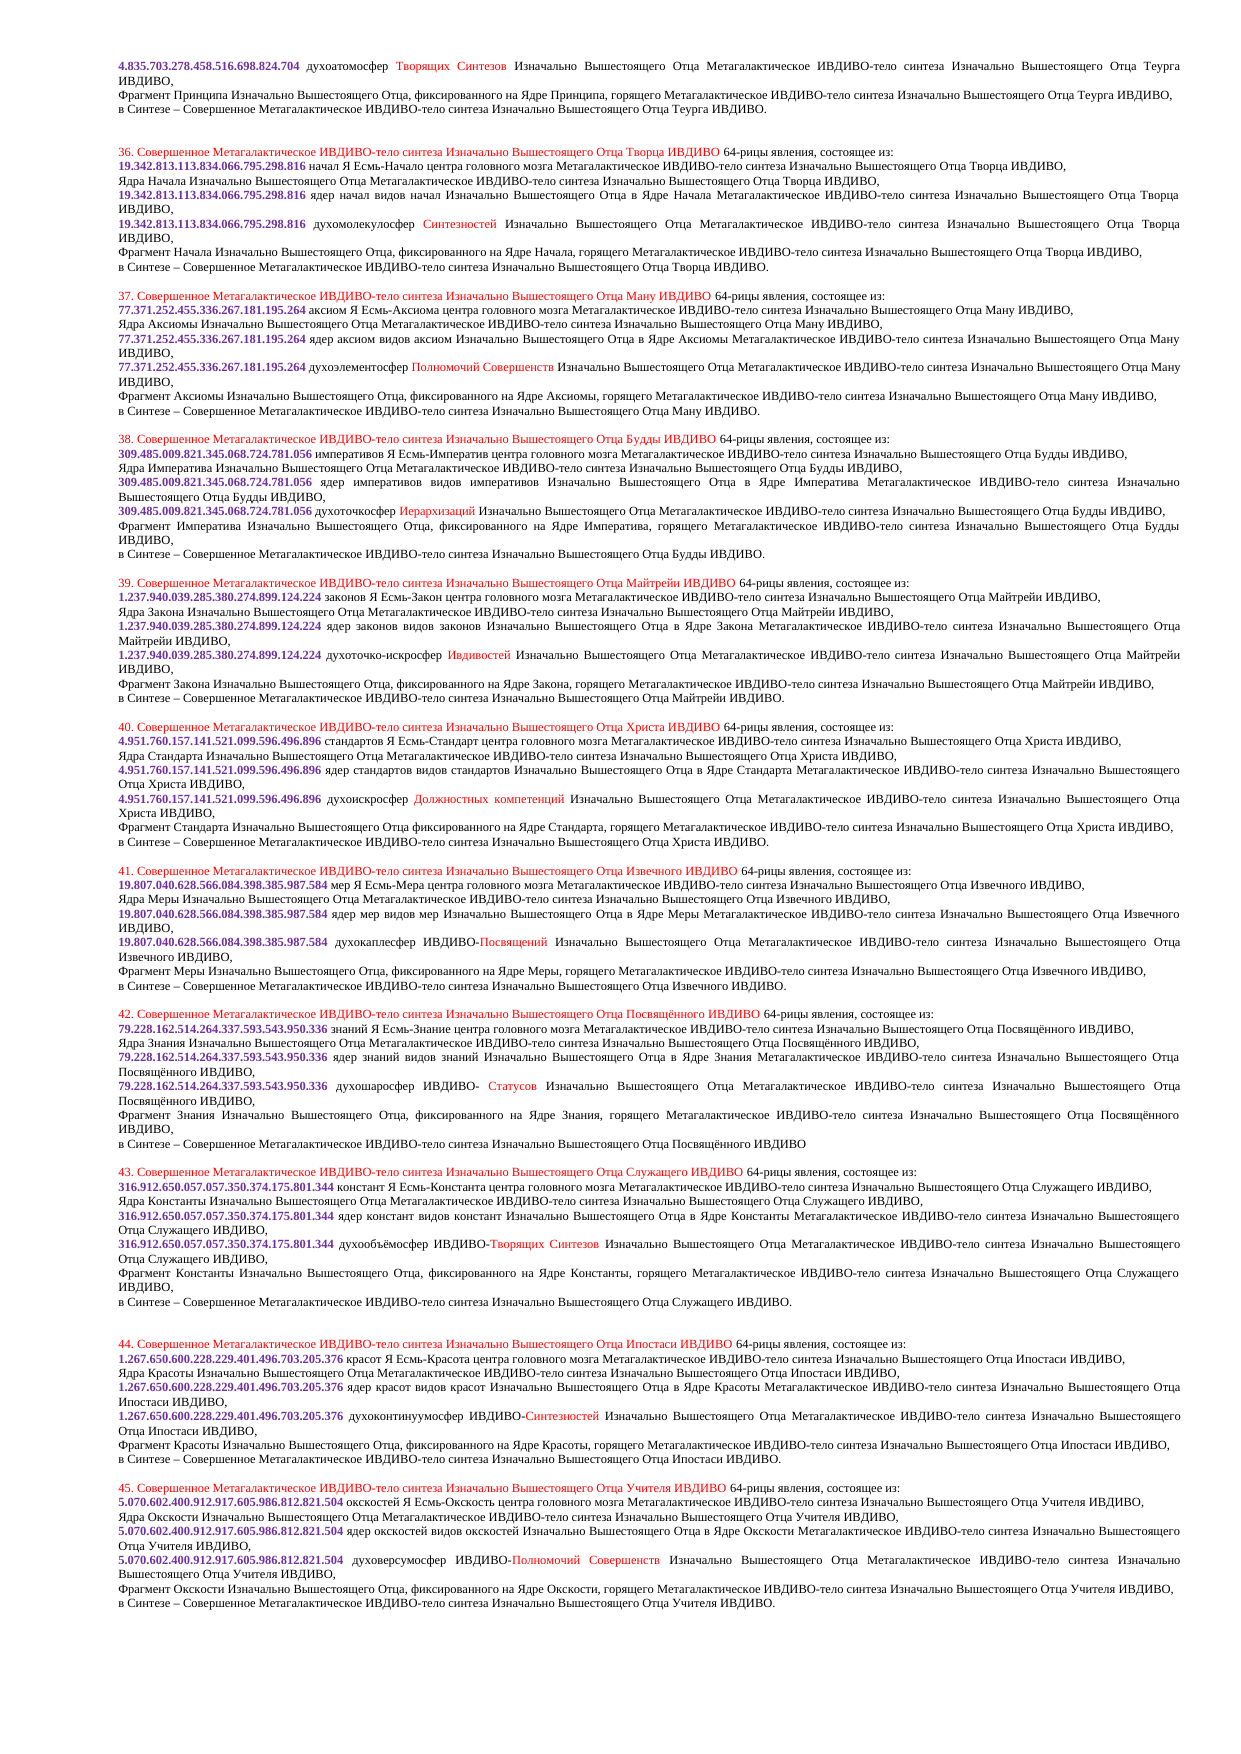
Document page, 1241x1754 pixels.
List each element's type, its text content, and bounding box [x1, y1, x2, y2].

text 42. Совершенное Метагалактическое ИВДИВО-тело синтеза Изначально Вышестоящего Отца Посвящённого ИВДИВО 64-рицы явления, состоящее из: [118, 1007, 1181, 1021]
text 19.342.813.113.834.066.795.298.816 духомолекулосфер Синтезностей Изначально Вышестоящего Отца Метагалактическое ИВДИВО-тело синтеза Изначально Вышестоящего Отца Творца ИВДИВО, [118, 216, 1181, 245]
text 19.342.813.113.834.066.795.298.816 начал Я Есмь-Начало центра головного мозга Метагалактическое ИВДИВО-тело синтеза Изначально Вышестоящего Отца Творца ИВДИВО, [118, 159, 1181, 173]
text в Синтезе – Совершенное Метагалактическое ИВДИВО-тело синтеза Изначально Вышестоящего Отца Учителя ИВДИВО. [118, 1596, 1181, 1610]
text 1.267.650.600.228.229.401.496.703.205.376 духоконтинуумосфер ИВДИВО-Синтезностей Изначально Вышестоящего Отца Метагалактическое ИВДИВО-тело синтеза Изначально Вышестоящего Отца Ипостаси ИВДИВО, [118, 1409, 1181, 1438]
text 316.912.650.057.057.350.374.175.801.344 констант Я Есмь-Константа центра головного мозга Метагалактическое ИВДИВО-тело синтеза Изначально Вышестоящего Отца Служащего ИВДИВО, [118, 1179, 1181, 1194]
text Ядра Константы Изначально Вышестоящего Отца Метагалактическое ИВДИВО-тело синтеза Изначально Вышестоящего Отца Служащего ИВДИВО, [118, 1194, 1181, 1208]
text 36. Совершенное Метагалактическое ИВДИВО-тело синтеза Изначально Вышестоящего Отца Творца ИВДИВО 64-рицы явления, состоящее из: [118, 144, 1181, 159]
text 1.267.650.600.228.229.401.496.703.205.376 ядер красот видов красот Изначально Вышестоящего Отца в Ядре Красоты Метагалактическое ИВДИВО-тело синтеза Изначально Вышестоящего Отца Ипостаси ИВДИВО, [118, 1380, 1181, 1409]
text 19.807.040.628.566.084.398.385.987.584 ядер мер видов мер Изначально Вышестоящего Отца в Ядре Меры Метагалактическое ИВДИВО-тело синтеза Изначально Вышестоящего Отца Извечного ИВДИВО, [118, 906, 1181, 935]
text в Синтезе – Совершенное Метагалактическое ИВДИВО-тело синтеза Изначально Вышестоящего Отца Ману ИВДИВО. [118, 403, 1181, 418]
text в Синтезе – Совершенное Метагалактическое ИВДИВО-тело синтеза Изначально Вышестоящего Отца Ипостаси ИВДИВО. [118, 1452, 1181, 1466]
text в Синтезе – Совершенное Метагалактическое ИВДИВО-тело синтеза Изначально Вышестоящего Отца Теурга ИВДИВО. [118, 102, 1181, 117]
text в Синтезе – Совершенное Метагалактическое ИВДИВО-тело синтеза Изначально Вышестоящего Отца Извечного ИВДИВО. [118, 978, 1181, 993]
text Ядра Меры Изначально Вышестоящего Отца Метагалактическое ИВДИВО-тело синтеза Изначально Вышестоящего Отца Извечного ИВДИВО, [118, 892, 1181, 906]
text Фрагмент Аксиомы Изначально Вышестоящего Отца, фиксированного на Ядре Аксиомы, горящего Метагалактическое ИВДИВО-тело синтеза Изначально Вышестоящего Отца Ману ИВДИВО, [118, 389, 1181, 403]
text 5.070.602.400.912.917.605.986.812.821.504 окскостей Я Есмь-Окскость центра головного мозга Метагалактическое ИВДИВО-тело синтеза Изначально Вышестоящего Отца Учителя ИВДИВО, [118, 1495, 1181, 1509]
text 41. Совершенное Метагалактическое ИВДИВО-тело синтеза Изначально Вышестоящего Отца Извечного ИВДИВО 64-рицы явления, состоящее из: [118, 863, 1181, 878]
text 1.237.940.039.285.380.274.899.124.224 духоточко-искросфер Ивдивостей Изначально Вышестоящего Отца Метагалактическое ИВДИВО-тело синтеза Изначально Вышестоящего Отца Майтрейи ИВДИВО, [118, 648, 1181, 676]
text 39. Совершенное Метагалактическое ИВДИВО-тело синтеза Изначально Вышестоящего Отца Майтрейи ИВДИВО 64-рицы явления, состоящее из: [118, 576, 1181, 590]
text Фрагмент Меры Изначально Вышестоящего Отца, фиксированного на Ядре Меры, горящего Метагалактическое ИВДИВО-тело синтеза Изначально Вышестоящего Отца Извечного ИВДИВО, [118, 964, 1181, 978]
text 1.267.650.600.228.229.401.496.703.205.376 красот Я Есмь-Красота центра головного мозга Метагалактическое ИВДИВО-тело синтеза Изначально Вышестоящего Отца Ипостаси ИВДИВО, [118, 1351, 1181, 1366]
text 79.228.162.514.264.337.593.543.950.336 духошаросфер ИВДИВО- Статусов Изначально Вышестоящего Отца Метагалактическое ИВДИВО-тело синтеза Изначально Вышестоящего Отца Посвящённого ИВДИВО, [118, 1079, 1181, 1108]
text Фрагмент Принципа Изначально Вышестоящего Отца, фиксированного на Ядре Принципа, горящего Метагалактическое ИВДИВО-тело синтеза Изначально Вышестоящего Отца Теурга ИВДИВО, [118, 88, 1181, 102]
text в Синтезе – Совершенное Метагалактическое ИВДИВО-тело синтеза Изначально Вышестоящего Отца Посвящённого ИВДИВО [118, 1136, 1181, 1151]
text 1.237.940.039.285.380.274.899.124.224 ядер законов видов законов Изначально Вышестоящего Отца в Ядре Закона Метагалактическое ИВДИВО-тело синтеза Изначально Вышестоящего Отца Майтрейи ИВДИВО, [118, 619, 1181, 648]
text 40. Совершенное Метагалактическое ИВДИВО-тело синтеза Изначально Вышестоящего Отца Христа ИВДИВО 64-рицы явления, состоящее из: [118, 719, 1181, 734]
text 77.371.252.455.336.267.181.195.264 аксиом Я Есмь-Аксиома центра головного мозга Метагалактическое ИВДИВО-тело синтеза Изначально Вышестоящего Отца Ману ИВДИВО, [118, 303, 1181, 317]
text Ядра Начала Изначально Вышестоящего Отца Метагалактическое ИВДИВО-тело синтеза Изначально Вышестоящего Отца Творца ИВДИВО, [118, 173, 1181, 188]
text 19.342.813.113.834.066.795.298.816 ядер начал видов начал Изначально Вышестоящего Отца в Ядре Начала Метагалактическое ИВДИВО-тело синтеза Изначально Вышестоящего Отца Творца ИВДИВО, [118, 188, 1181, 216]
text Фрагмент Закона Изначально Вышестоящего Отца, фиксированного на Ядре Закона, горящего Метагалактическое ИВДИВО-тело синтеза Изначально Вышестоящего Отца Майтрейи ИВДИВО, [118, 676, 1181, 691]
text Ядра Закона Изначально Вышестоящего Отца Метагалактическое ИВДИВО-тело синтеза Изначально Вышестоящего Отца Майтрейи ИВДИВО, [118, 604, 1181, 619]
text 316.912.650.057.057.350.374.175.801.344 ядер констант видов констант Изначально Вышестоящего Отца в Ядре Константы Метагалактическое ИВДИВО-тело синтеза Изначально Вышестоящего Отца Служащего ИВДИВО, [118, 1208, 1181, 1237]
text в Синтезе – Совершенное Метагалактическое ИВДИВО-тело синтеза Изначально Вышестоящего Отца Будды ИВДИВО. [118, 547, 1181, 561]
text Фрагмент Константы Изначально Вышестоящего Отца, фиксированного на Ядре Константы, горящего Метагалактическое ИВДИВО-тело синтеза Изначально Вышестоящего Отца Служащего ИВДИВО, [118, 1266, 1181, 1294]
text 79.228.162.514.264.337.593.543.950.336 знаний Я Есмь-Знание центра головного мозга Метагалактическое ИВДИВО-тело синтеза Изначально Вышестоящего Отца Посвящённого ИВДИВО, [118, 1021, 1181, 1036]
text Фрагмент Начала Изначально Вышестоящего Отца, фиксированного на Ядре Начала, горящего Метагалактическое ИВДИВО-тело синтеза Изначально Вышестоящего Отца Творца ИВДИВО, [118, 245, 1181, 259]
text в Синтезе – Совершенное Метагалактическое ИВДИВО-тело синтеза Изначально Вышестоящего Отца Майтрейи ИВДИВО. [118, 691, 1181, 705]
text 316.912.650.057.057.350.374.175.801.344 духообъёмосфер ИВДИВО-Творящих Синтезов Изначально Вышестоящего Отца Метагалактическое ИВДИВО-тело синтеза Изначально Вышестоящего Отца Служащего ИВДИВО, [118, 1237, 1181, 1266]
text Фрагмент Знания Изначально Вышестоящего Отца, фиксированного на Ядре Знания, горящего Метагалактическое ИВДИВО-тело синтеза Изначально Вышестоящего Отца Посвящённого ИВДИВО, [118, 1108, 1181, 1136]
text 4.951.760.157.141.521.099.596.496.896 духоискросфер Должностных компетенций Изначально Вышестоящего Отца Метагалактическое ИВДИВО-тело синтеза Изначально Вышестоящего Отца Христа ИВДИВО, [118, 791, 1181, 820]
text 5.070.602.400.912.917.605.986.812.821.504 духоверсумосфер ИВДИВО-Полномочий Совершенств Изначально Вышестоящего Отца Метагалактическое ИВДИВО-тело синтеза Изначально Вышестоящего Отца Учителя ИВДИВО, [118, 1553, 1181, 1581]
text 1.237.940.039.285.380.274.899.124.224 законов Я Есмь-Закон центра головного мозга Метагалактическое ИВДИВО-тело синтеза Изначально Вышестоящего Отца Майтрейи ИВДИВО, [118, 590, 1181, 604]
text 5.070.602.400.912.917.605.986.812.821.504 ядер окскостей видов окскостей Изначально Вышестоящего Отца в Ядре Окскости Метагалактическое ИВДИВО-тело синтеза Изначально Вышестоящего Отца Учителя ИВДИВО, [118, 1524, 1181, 1553]
text 45. Совершенное Метагалактическое ИВДИВО-тело синтеза Изначально Вышестоящего Отца Учителя ИВДИВО 64-рицы явления, состоящее из: [118, 1481, 1181, 1495]
text 19.807.040.628.566.084.398.385.987.584 духокаплесфер ИВДИВО-Посвящений Изначально Вышестоящего Отца Метагалактическое ИВДИВО-тело синтеза Изначально Вышестоящего Отца Извечного ИВДИВО, [118, 935, 1181, 964]
text Фрагмент Окскости Изначально Вышестоящего Отца, фиксированного на Ядре Окскости, горящего Метагалактическое ИВДИВО-тело синтеза Изначально Вышестоящего Отца Учителя ИВДИВО, [118, 1581, 1181, 1596]
text в Синтезе – Совершенное Метагалактическое ИВДИВО-тело синтеза Изначально Вышестоящего Отца Творца ИВДИВО. [118, 259, 1181, 274]
text 43. Совершенное Метагалактическое ИВДИВО-тело синтеза Изначально Вышестоящего Отца Служащего ИВДИВО 64-рицы явления, состоящее из: [118, 1165, 1181, 1179]
text Ядра Окскости Изначально Вышестоящего Отца Метагалактическое ИВДИВО-тело синтеза Изначально Вышестоящего Отца Учителя ИВДИВО, [118, 1509, 1181, 1524]
text 309.485.009.821.345.068.724.781.056 духоточкосфер Иерархизаций Изначально Вышестоящего Отца Метагалактическое ИВДИВО-тело синтеза Изначально Вышестоящего Отца Будды ИВДИВО, [118, 504, 1181, 518]
text Ядра Красоты Изначально Вышестоящего Отца Метагалактическое ИВДИВО-тело синтеза Изначально Вышестоящего Отца Ипостаси ИВДИВО, [118, 1366, 1181, 1380]
text 38. Совершенное Метагалактическое ИВДИВО-тело синтеза Изначально Вышестоящего Отца Будды ИВДИВО 64-рицы явления, состоящее из: [118, 432, 1181, 446]
text 4.951.760.157.141.521.099.596.496.896 ядер стандартов видов стандартов Изначально Вышестоящего Отца в Ядре Стандарта Метагалактическое ИВДИВО-тело синтеза Изначально Вышестоящего Отца Христа ИВДИВО, [118, 763, 1181, 791]
text 309.485.009.821.345.068.724.781.056 императивов Я Есмь-Императив центра головного мозга Метагалактическое ИВДИВО-тело синтеза Изначально Вышестоящего Отца Будды ИВДИВО, [118, 446, 1181, 461]
text Ядра Аксиомы Изначально Вышестоящего Отца Метагалактическое ИВДИВО-тело синтеза Изначально Вышестоящего Отца Ману ИВДИВО, [118, 317, 1181, 331]
text 44. Совершенное Метагалактическое ИВДИВО-тело синтеза Изначально Вышестоящего Отца Ипостаси ИВДИВО 64-рицы явления, состоящее из: [118, 1337, 1181, 1351]
text 77.371.252.455.336.267.181.195.264 духоэлементосфер Полномочий Совершенств Изначально Вышестоящего Отца Метагалактическое ИВДИВО-тело синтеза Изначально Вышестоящего Отца Ману ИВДИВО, [118, 360, 1181, 389]
text Ядра Императива Изначально Вышестоящего Отца Метагалактическое ИВДИВО-тело синтеза Изначально Вышестоящего Отца Будды ИВДИВО, [118, 461, 1181, 475]
text 4.835.703.278.458.516.698.824.704 духоатомосфер Творящих Синтезов Изначально Вышестоящего Отца Метагалактическое ИВДИВО-тело синтеза Изначально Вышестоящего Отца Теурга ИВДИВО, [118, 59, 1181, 88]
text Ядра Знания Изначально Вышестоящего Отца Метагалактическое ИВДИВО-тело синтеза Изначально Вышестоящего Отца Посвящённого ИВДИВО, [118, 1036, 1181, 1050]
text 79.228.162.514.264.337.593.543.950.336 ядер знаний видов знаний Изначально Вышестоящего Отца в Ядре Знания Метагалактическое ИВДИВО-тело синтеза Изначально Вышестоящего Отца Посвящённого ИВДИВО, [118, 1050, 1181, 1079]
text Фрагмент Императива Изначально Вышестоящего Отца, фиксированного на Ядре Императива, горящего Метагалактическое ИВДИВО-тело синтеза Изначально Вышестоящего Отца Будды ИВДИВО, [118, 518, 1181, 547]
text 77.371.252.455.336.267.181.195.264 ядер аксиом видов аксиом Изначально Вышестоящего Отца в Ядре Аксиомы Метагалактическое ИВДИВО-тело синтеза Изначально Вышестоящего Отца Ману ИВДИВО, [118, 331, 1181, 360]
text 37. Совершенное Метагалактическое ИВДИВО-тело синтеза Изначально Вышестоящего Отца Ману ИВДИВО 64-рицы явления, состоящее из: [118, 288, 1181, 303]
text Фрагмент Красоты Изначально Вышестоящего Отца, фиксированного на Ядре Красоты, горящего Метагалактическое ИВДИВО-тело синтеза Изначально Вышестоящего Отца Ипостаси ИВДИВО, [118, 1438, 1181, 1452]
text в Синтезе – Совершенное Метагалактическое ИВДИВО-тело синтеза Изначально Вышестоящего Отца Служащего ИВДИВО. [118, 1294, 1181, 1309]
text 309.485.009.821.345.068.724.781.056 ядер императивов видов императивов Изначально Вышестоящего Отца в Ядре Императива Метагалактическое ИВДИВО-тело синтеза Изначально Вышестоящего Отца Будды ИВДИВО, [118, 475, 1181, 504]
text 4.951.760.157.141.521.099.596.496.896 стандартов Я Есмь-Стандарт центра головного мозга Метагалактическое ИВДИВО-тело синтеза Изначально Вышестоящего Отца Христа ИВДИВО, [118, 734, 1181, 748]
text Фрагмент Стандарта Изначально Вышестоящего Отца фиксированного на Ядре Стандарта, горящего Метагалактическое ИВДИВО-тело синтеза Изначально Вышестоящего Отца Христа ИВДИВО, [118, 820, 1181, 834]
text Ядра Стандарта Изначально Вышестоящего Отца Метагалактическое ИВДИВО-тело синтеза Изначально Вышестоящего Отца Христа ИВДИВО, [118, 748, 1181, 763]
text 19.807.040.628.566.084.398.385.987.584 мер Я Есмь-Мера центра головного мозга Метагалактическое ИВДИВО-тело синтеза Изначально Вышестоящего Отца Извечного ИВДИВО, [118, 878, 1181, 892]
text в Синтезе – Совершенное Метагалактическое ИВДИВО-тело синтеза Изначально Вышестоящего Отца Христа ИВДИВО. [118, 834, 1181, 849]
